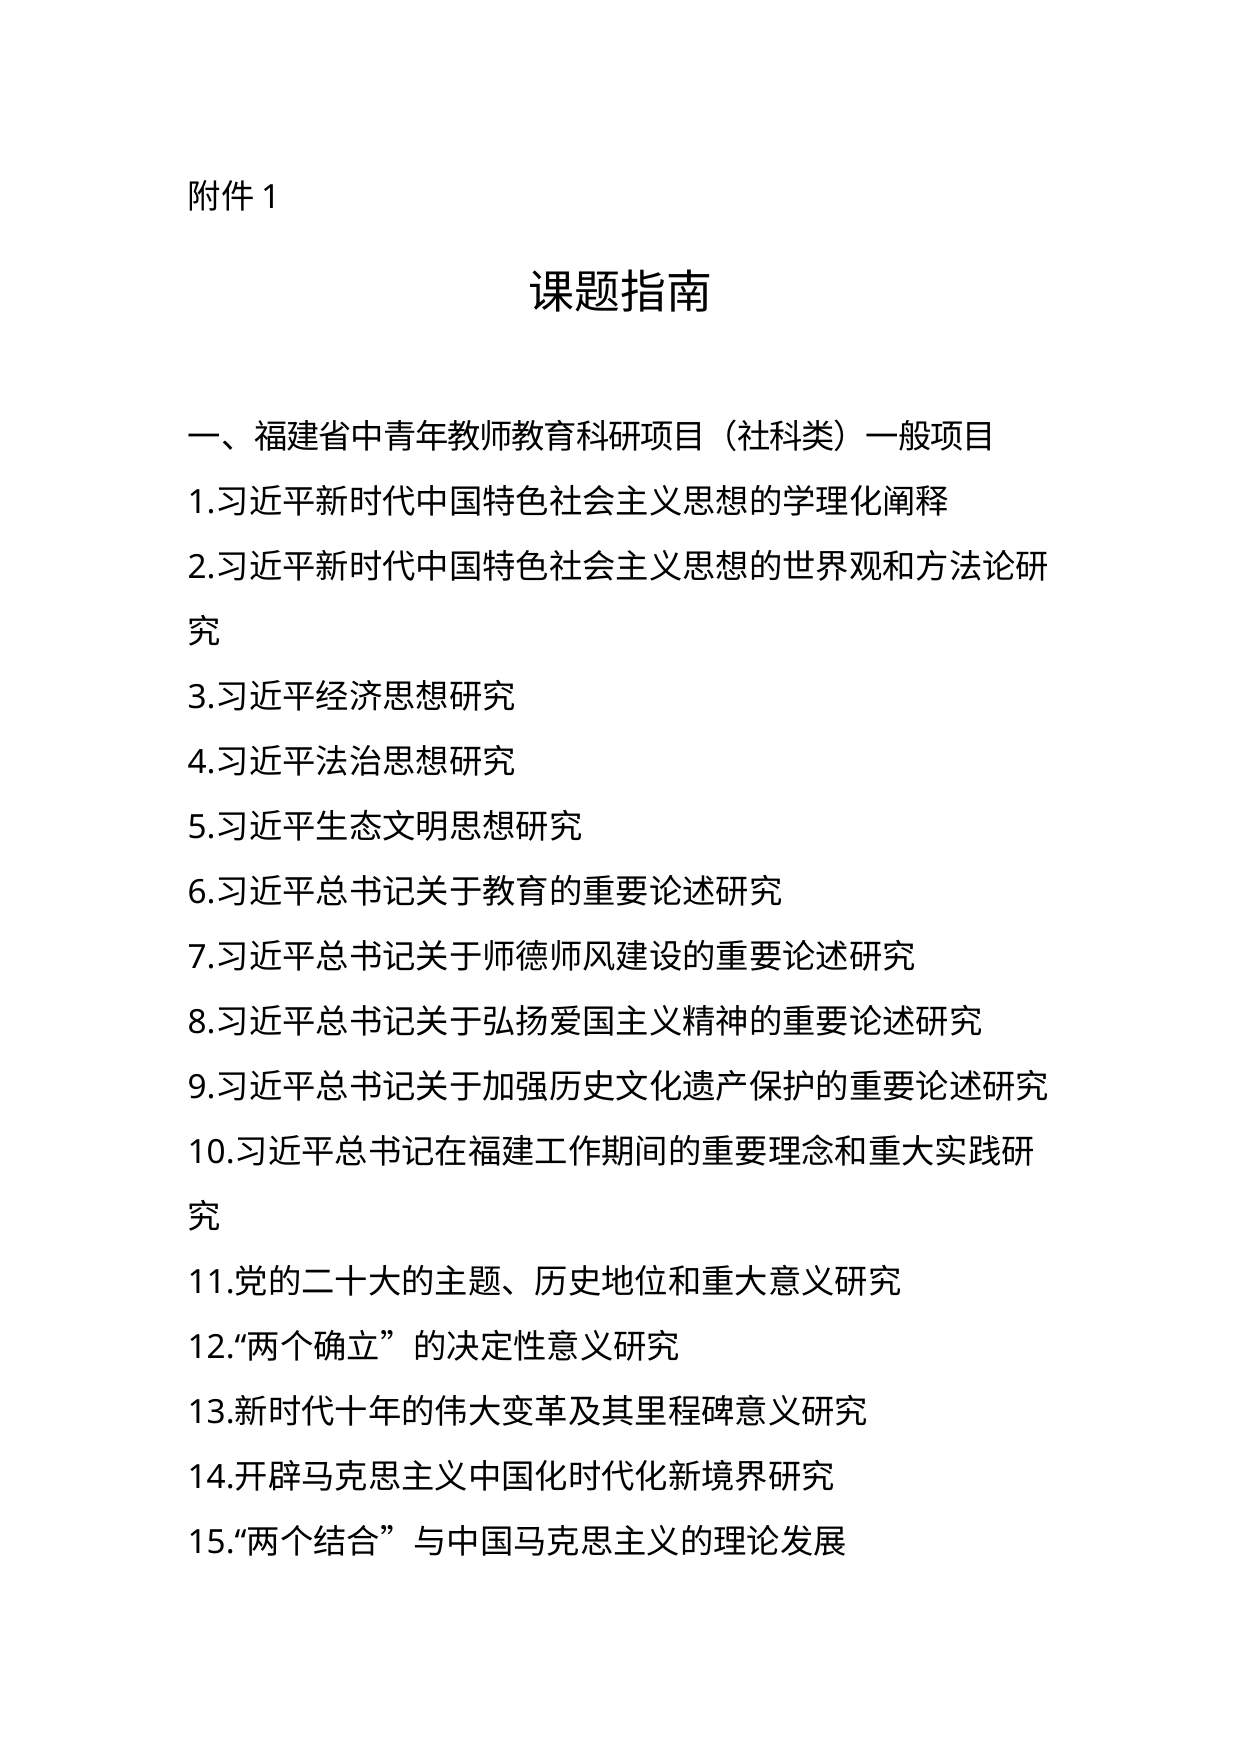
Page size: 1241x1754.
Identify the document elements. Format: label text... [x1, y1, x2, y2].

text 附件1 [187, 162, 1053, 227]
text 3.习近平经济思想研究 [187, 662, 1053, 727]
text 9.习近平总书记关于加强历史文化遗产保护的重要论述研究 [187, 1052, 1053, 1117]
text 4.习近平法治思想研究 [187, 727, 1053, 792]
text 6.习近平总书记关于教育的重要论述研究 [187, 857, 1053, 922]
text 12.“两个确立”的决定性意义研究 [187, 1312, 1053, 1377]
text 课题指南 [187, 239, 1053, 337]
text 2.习近平新时代中国特色社会主义思想的世界观和方法论研究 [187, 532, 1053, 662]
text 13.新时代十年的伟大变革及其里程碑意义研究 [187, 1377, 1053, 1442]
text 7.习近平总书记关于师德师风建设的重要论述研究 [187, 922, 1053, 987]
text 5.习近平生态文明思想研究 [187, 792, 1053, 857]
text 10.习近平总书记在福建工作期间的重要理念和重大实践研究 [187, 1117, 1053, 1247]
text 1.习近平新时代中国特色社会主义思想的学理化阐释 [187, 467, 1053, 532]
text 14.开辟马克思主义中国化时代化新境界研究 [187, 1442, 1053, 1507]
text 8.习近平总书记关于弘扬爱国主义精神的重要论述研究 [187, 987, 1053, 1052]
text 一、福建省中青年教师教育科研项目（社科类）一般项目 [187, 402, 1053, 467]
text 11.党的二十大的主题、历史地位和重大意义研究 [187, 1247, 1053, 1312]
text 15.“两个结合”与中国马克思主义的理论发展 [187, 1507, 1053, 1572]
